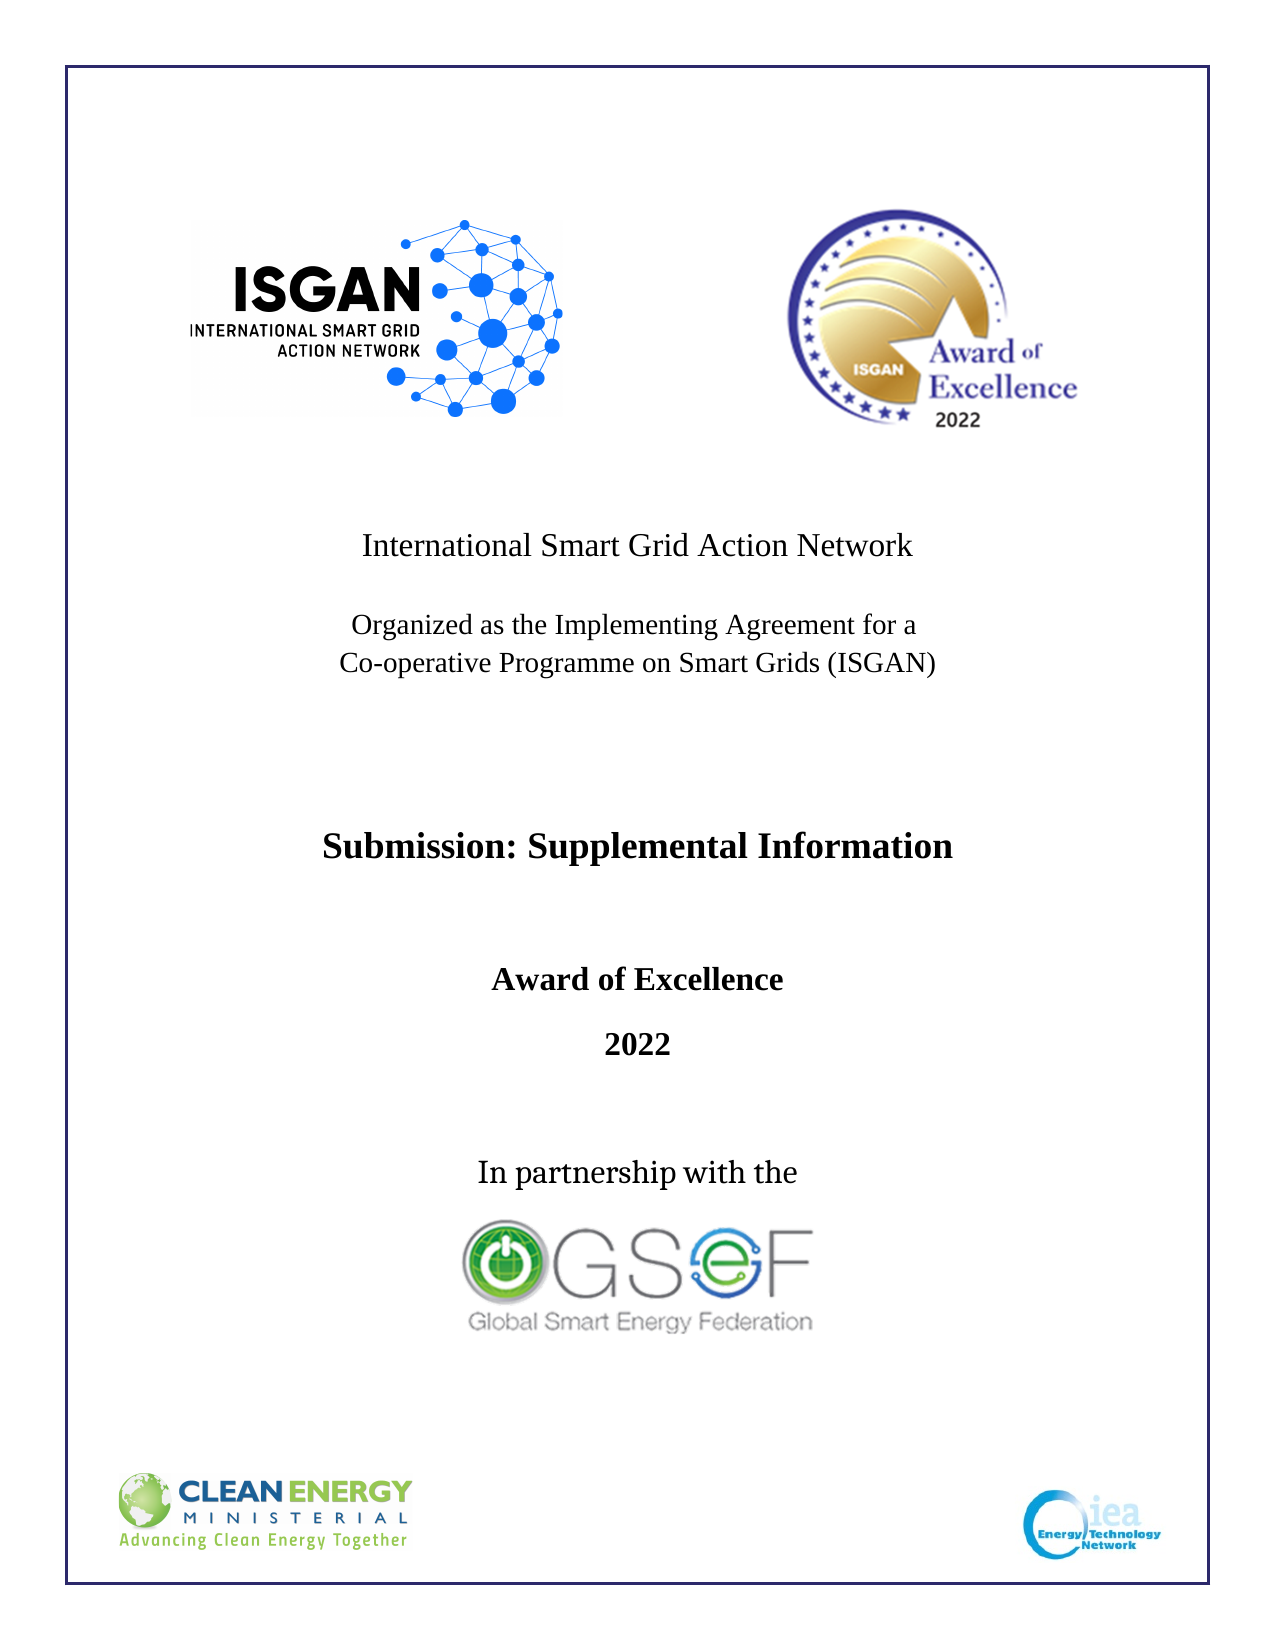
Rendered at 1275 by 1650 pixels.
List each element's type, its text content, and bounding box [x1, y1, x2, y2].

text 2022 [150, 1024, 1125, 1062]
text Submission: Supplemental Information [150, 824, 1125, 867]
text Organized as the Implementing Agreement for a Co-operative Programme on Smart Grids (ISGAN) [150, 607, 1125, 679]
picture [118, 1473, 413, 1551]
picture [190, 220, 563, 417]
text Award of Excellence [150, 959, 1125, 997]
picture [771, 200, 1090, 441]
text International Smart Grid Action Network [150, 526, 1125, 564]
picture [457, 1218, 818, 1335]
picture [1014, 1486, 1169, 1563]
text In partnership with the [150, 1154, 1125, 1192]
